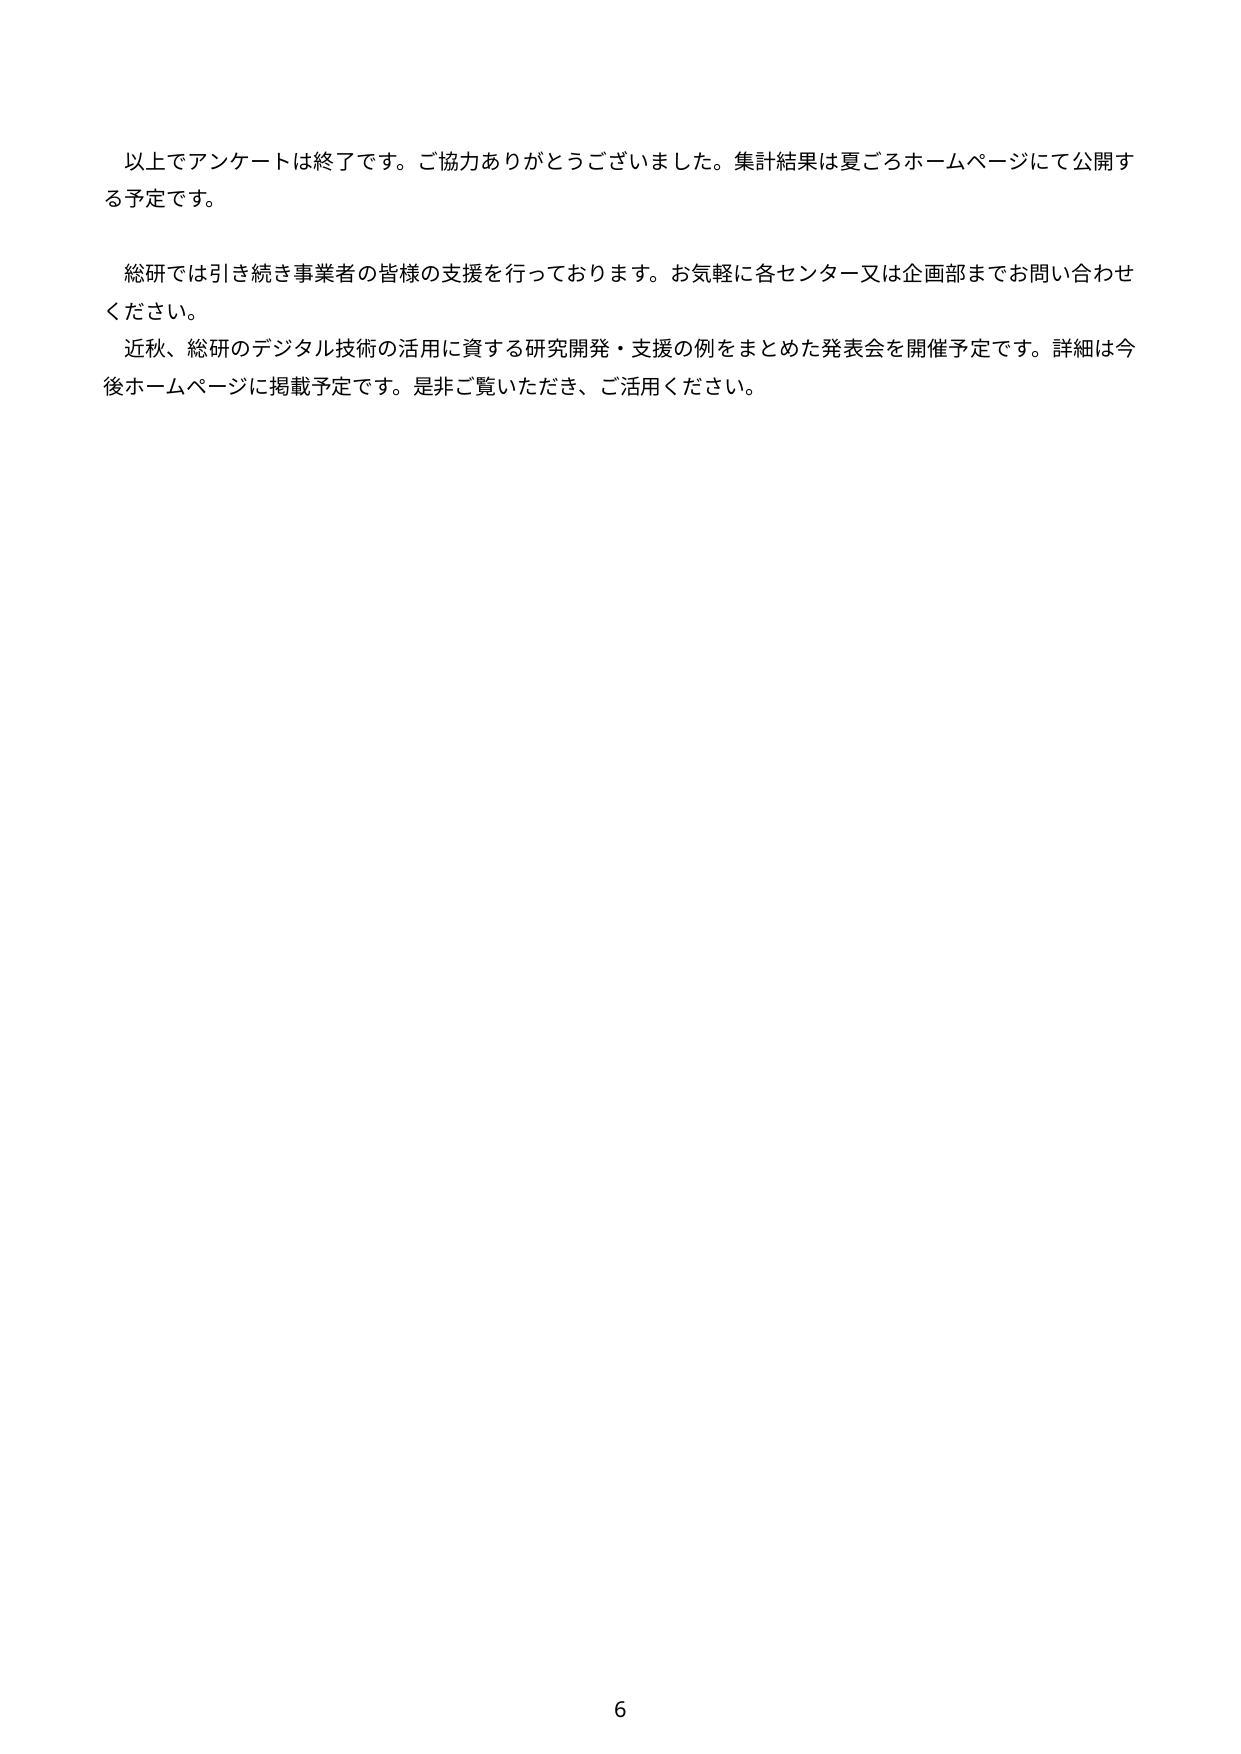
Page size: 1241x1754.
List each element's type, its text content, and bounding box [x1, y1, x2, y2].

text 以上でアンケートは終了です。ご協力ありがとうございました。集計結果は夏ごろホームページにて公開する予定です。 [103, 141, 1137, 216]
text 近秋、総研のデジタル技術の活用に資する研究開発・支援の例をまとめた発表会を開催予定です。詳細は今後ホームページに掲載予定です。是非ご覧いただき、ご活用ください。 [103, 329, 1137, 404]
text 総研では引き続き事業者の皆様の支援を行っております。お気軽に各センター又は企画部までお問い合わせください。 [103, 254, 1137, 329]
